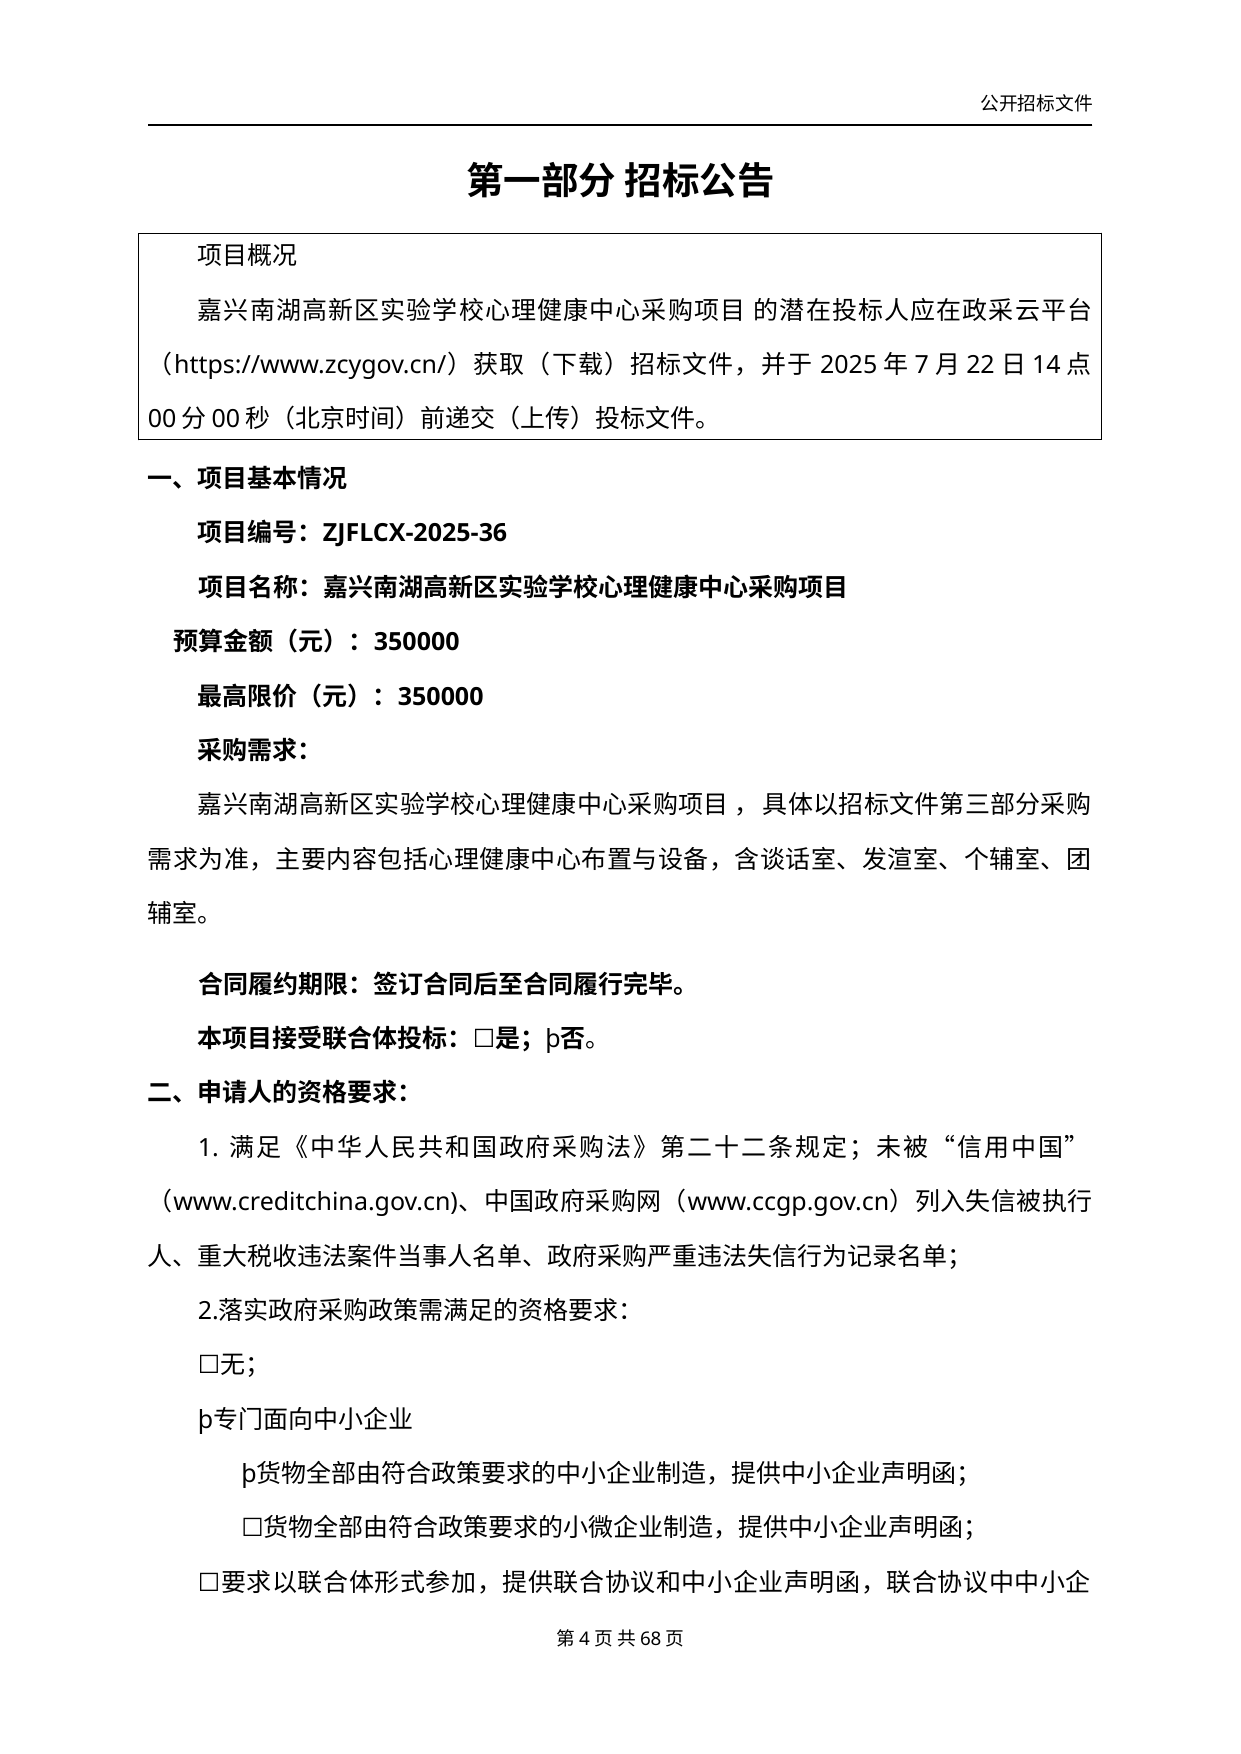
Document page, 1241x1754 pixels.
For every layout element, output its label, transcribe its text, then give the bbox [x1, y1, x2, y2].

text 最高限价（元）：350000 [148, 676, 1092, 712]
text 一、项目基本情况 [148, 458, 1092, 495]
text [148, 1562, 1092, 1598]
text 项目名称：嘉兴南湖高新区实验学校心理健康中心采购项目 [148, 567, 1092, 603]
text 合同履约期限：签订合同后至合同履行完毕。 [148, 964, 1092, 1000]
text 二、申请人的资格要求： [148, 1073, 1092, 1109]
text 专门面向中小企业 [148, 1399, 1092, 1435]
text 货物全部由符合政策要求的小微企业制造，提供中小企业声明函； [148, 1508, 1092, 1544]
text 采购需求： [148, 730, 1092, 767]
text 货物全部由符合政策要求的中小企业制造，提供中小企业声明函； [148, 1453, 1092, 1490]
text 无； [148, 1345, 1092, 1381]
text 项目编号：ZJFLCX-2025-36 [148, 513, 1092, 549]
text 项目概况 [139, 234, 1101, 272]
text 1. 满足《中华人民共和国政府采购法》第二十二条规定；未被“信用中国”（www.creditchina.gov.cn)、中国政府采购网（www.ccgp.gov.cn）列入失信被执行人、重大税收违法案件当事人名单、政府采购严重违法失信行为记录名单； [148, 1127, 1092, 1272]
text 预算金额（元）：350000 [148, 622, 1092, 658]
text 嘉兴南湖高新区实验学校心理健康中心采购项目 的潜在投标人应在政采云平台（https://www.zcygov.cn/）获取（下载）招标文件，并于2025年7月22日14点00分00秒（北京时间）前递交（上传）投标文件。 [139, 287, 1101, 439]
text 第一部分 招标公告 [148, 151, 1092, 206]
text 2.落实政府采购政策需满足的资格要求： [148, 1290, 1092, 1327]
text 嘉兴南湖高新区实验学校心理健康中心采购项目 ，具体以招标文件第三部分采购需求为准，主要内容包括心理健康中心布置与设备，含谈话室、发渲室、个辅室、团辅室。 [148, 785, 1092, 930]
text 本项目接受联合体投标：是；否。 [148, 1018, 1092, 1055]
